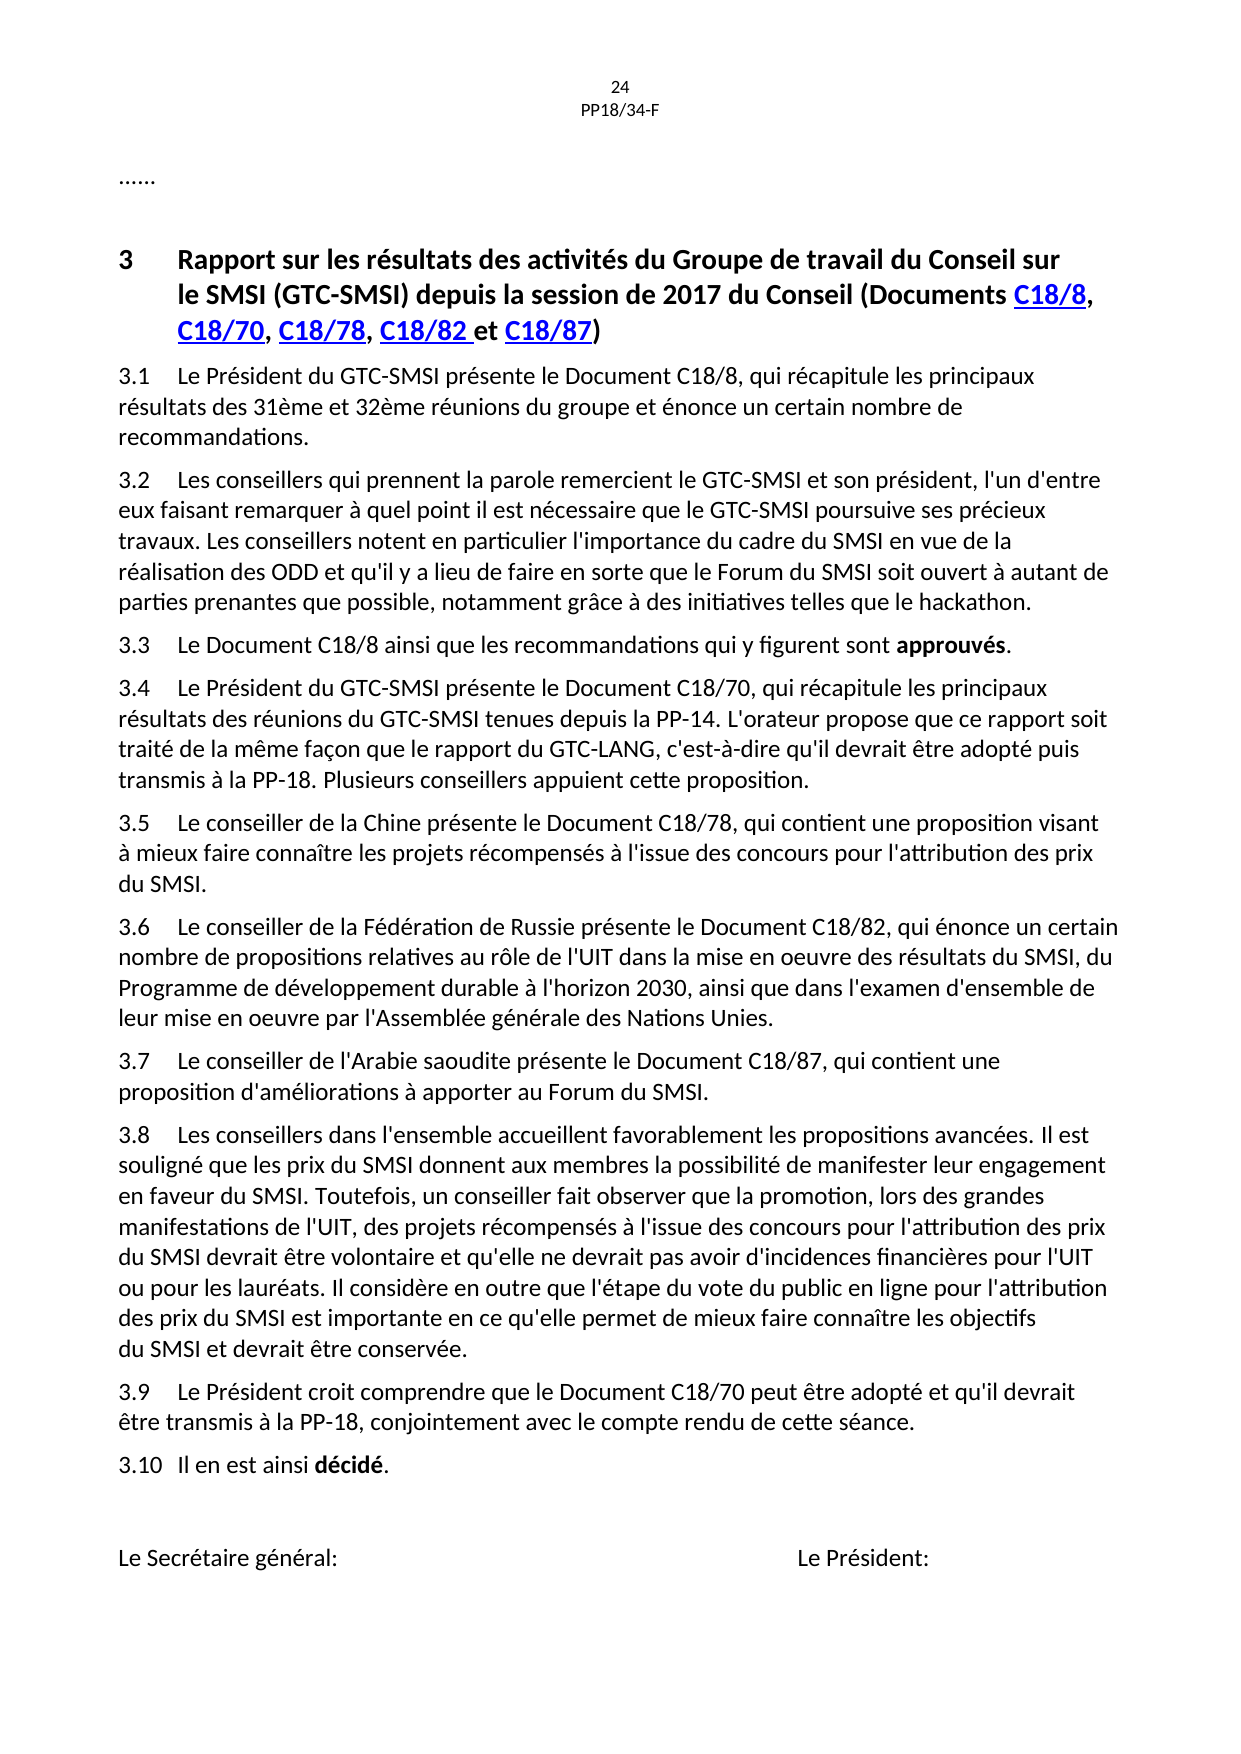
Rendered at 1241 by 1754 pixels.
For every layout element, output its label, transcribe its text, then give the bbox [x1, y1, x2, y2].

text 3.10 Il en est ainsi décidé. [118, 1449, 1122, 1480]
text 3.4 Le Président du GTC-SMSI présente le Document C18/70, qui récapitule les principaux résultats des réunions du GTC-SMSI tenues depuis la PP-14. L'orateur propose que ce rapport soit traité de la même façon que le rapport du GTC-LANG, c'est-à-dire qu'il devrait être adopté puis transmis à la PP-18. Plusieurs conseillers appuient cette proposition. [118, 672, 1122, 794]
text 3.9 Le Président croit comprendre que le Document C18/70 peut être adopté et qu'il devrait être transmis à la PP-18, conjointement avec le compte rendu de cette séance. [118, 1376, 1122, 1437]
text Le Secrétaire général: Le Président: [118, 1542, 1122, 1573]
text 3.8 Les conseillers dans l'ensemble accueillent favorablement les propositions avancées. Il est souligné que les prix du SMSI donnent aux membres la possibilité de manifester leur engagement en faveur du SMSI. Toutefois, un conseiller fait observer que la promotion, lors des grandes manifestations de l'UIT, des projets récompensés à l'issue des concours pour l'attribution des prix du SMSI devrait être volontaire et qu'elle ne devrait pas avoir d'incidences financières pour l'UIT ou pour les lauréats. Il considère en outre que l'étape du vote du public en ligne pour l'attribution des prix du SMSI est importante en ce qu'elle permet de mieux faire connaître les objectifs du SMSI et devrait être conservée. [118, 1119, 1122, 1363]
text 3.3 Le Document C18/8 ainsi que les recommandations qui y figurent sont approuvés. [118, 629, 1122, 660]
text 3.1 Le Président du GTC-SMSI présente le Document C18/8, qui récapitule les principaux résultats des 31ème et 32ème réunions du groupe et énonce un certain nombre de recommandations. [118, 360, 1122, 452]
text 3.7 Le conseiller de l'Arabie saoudite présente le Document C18/87, qui contient une proposition d'améliorations à apporter au Forum du SMSI. [118, 1046, 1122, 1107]
text 3.6 Le conseiller de la Fédération de Russie présente le Document C18/82, qui énonce un certain nombre de propositions relatives au rôle de l'UIT dans la mise en oeuvre des résultats du SMSI, du Programme de développement durable à l'horizon 2030, ainsi que dans l'examen d'ensemble de leur mise en oeuvre par l'Assemblée générale des Nations Unies. [118, 911, 1122, 1033]
text 3.5 Le conseiller de la Chine présente le Document C18/78, qui contient une proposition visant à mieux faire connaître les projets récompensés à l'issue des concours pour l'attribution des prix du SMSI. [118, 807, 1122, 898]
text 3.2 Les conseillers qui prennent la parole remercient le GTC-SMSI et son président, l'un d'entre eux faisant remarquer à quel point il est nécessaire que le GTC-SMSI poursuive ses précieux travaux. Les conseillers notent en particulier l'importance du cadre du SMSI en vue de la réalisation des ODD et qu'il y a lieu de faire en sorte que le Forum du SMSI soit ouvert à autant de parties prenantes que possible, notamment grâce à des initiatives telles que le hackathon. [118, 464, 1122, 617]
text ...... [118, 160, 1122, 191]
subtitle 3 Rapport sur les résultats des activités du Groupe de travail du Conseil sur le SMSI (GTC-SMSI) depuis la session de 2017 du Conseil (Documents C18/8, C18/70, C18/78, C18/82 et C18/87) [118, 241, 1122, 348]
